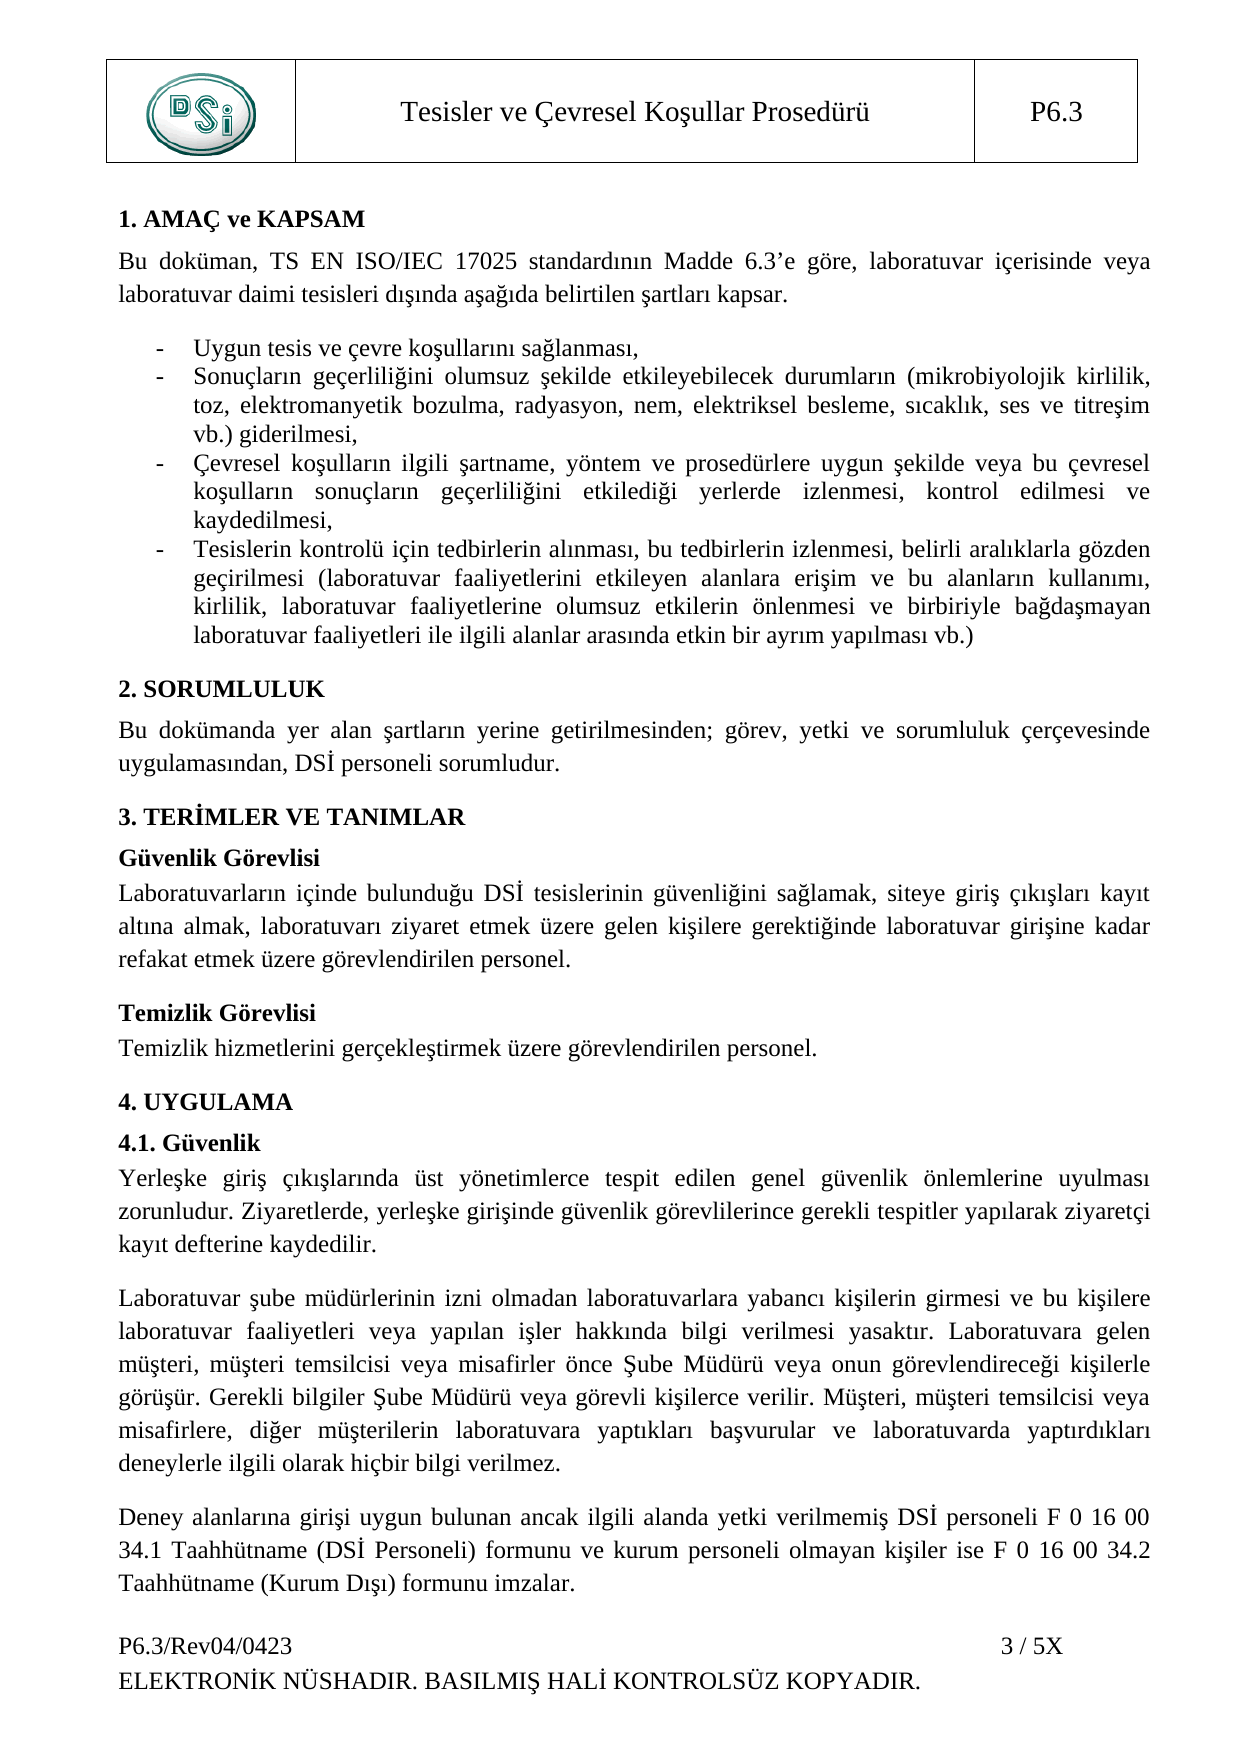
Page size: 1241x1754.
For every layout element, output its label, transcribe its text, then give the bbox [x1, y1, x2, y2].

text Laboratuvar şube müdürlerinin izni olmadan laboratuvarlara yabancı kişilerin girmesi ve bu kişilere laboratuvar faaliyetleri veya yapılan işler hakkında bilgi verilmesi yasaktır. Laboratuvara gelen müşteri, müşteri temsilcisi veya misafirler önce Şube Müdürü veya onun görevlendireceği kişilerle görüşür. Gerekli bilgiler Şube Müdürü veya görevli kişilerce verilir. Müşteri, müşteri temsilcisi veya misafirlere, diğer müşterilerin laboratuvara yaptıkları başvurular ve laboratuvarda yaptırdıkları deneylerle ilgili olarak hiçbir bilgi verilmez. [118, 1283, 1152, 1477]
subtitle 3. TERİMLER VE TANIMLAR [118, 802, 1152, 831]
text Temizlik hizmetlerini gerçekleştirmek üzere görevlendirilen personel. [118, 1033, 1152, 1062]
subtitle 4.1. Güvenlik [118, 1128, 1152, 1157]
list Uygun tesis ve çevre koşullarını sağlanması, [156, 333, 1152, 361]
text Yerleşke giriş çıkışlarında üst yönetimlerce tespit edilen genel güvenlik önlemlerine uyulması zorunludur. Ziyaretlerde, yerleşke girişinde güvenlik görevlilerince gerekli tespitler yapılarak ziyaretçi kayıt defterine kaydedilir. [118, 1163, 1152, 1258]
text Deney alanlarına girişi uygun bulunan ancak ilgili alanda yetki verilmemiş DSİ personeli F 0 16 00 34.1 Taahhütname (DSİ Personeli) formunu ve kurum personeli olmayan kişiler ise F 0 16 00 34.2 Taahhütname (Kurum Dışı) formunu imzalar. [118, 1502, 1152, 1597]
text Güvenlik Görevlisi [118, 843, 1152, 872]
text Temizlik Görevlisi [118, 998, 1152, 1027]
text Bu doküman, TS EN ISO/IEC 17025 standardının Madde 6.3’e göre, laboratuvar içerisinde veya laboratuvar daimi tesisleri dışında aşağıda belirtilen şartları kapsar. [118, 246, 1152, 307]
list Tesislerin kontrolü için tedbirlerin alınması, bu tedbirlerin izlenmesi, belirli aralıklarla gözden geçirilmesi (laboratuvar faaliyetlerini etkileyen alanlara erişim ve bu alanların kullanımı, kirlilik, laboratuvar faaliyetlerine olumsuz etkilerin önlenmesi ve birbiriyle bağdaşmayan laboratuvar faaliyetleri ile ilgili alanlar arasında etkin bir ayrım yapılması vb.) [156, 534, 1152, 649]
subtitle 2. SORUMLULUK [118, 674, 1152, 703]
subtitle 4. UYGULAMA [118, 1087, 1152, 1116]
text Bu dokümanda yer alan şartların yerine getirilmesinden; görev, yetki ve sorumluluk çerçevesinde uygulamasından, DSİ personeli sorumludur. [118, 715, 1152, 777]
picture [146, 73, 256, 156]
text Laboratuvarların içinde bulunduğu DSİ tesislerinin güvenliğini sağlamak, siteye giriş çıkışları kayıt altına almak, laboratuvarı ziyaret etmek üzere gelen kişilere gerektiğinde laboratuvar girişine kadar refakat etmek üzere görevlendirilen personel. [118, 878, 1152, 973]
list Çevresel koşulların ilgili şartname, yöntem ve prosedürlere uygun şekilde veya bu çevresel koşulların sonuçların geçerliliğini etkilediği yerlerde izlenmesi, kontrol edilmesi ve kaydedilmesi, [156, 448, 1152, 534]
subtitle 1. AMAÇ ve KAPSAM [118, 204, 1129, 233]
list Sonuçların geçerliliğini olumsuz şekilde etkileyebilecek durumların (mikrobiyolojik kirlilik, toz, elektromanyetik bozulma, radyasyon, nem, elektriksel besleme, sıcaklık, ses ve titreşim vb.) giderilmesi, [156, 361, 1152, 448]
